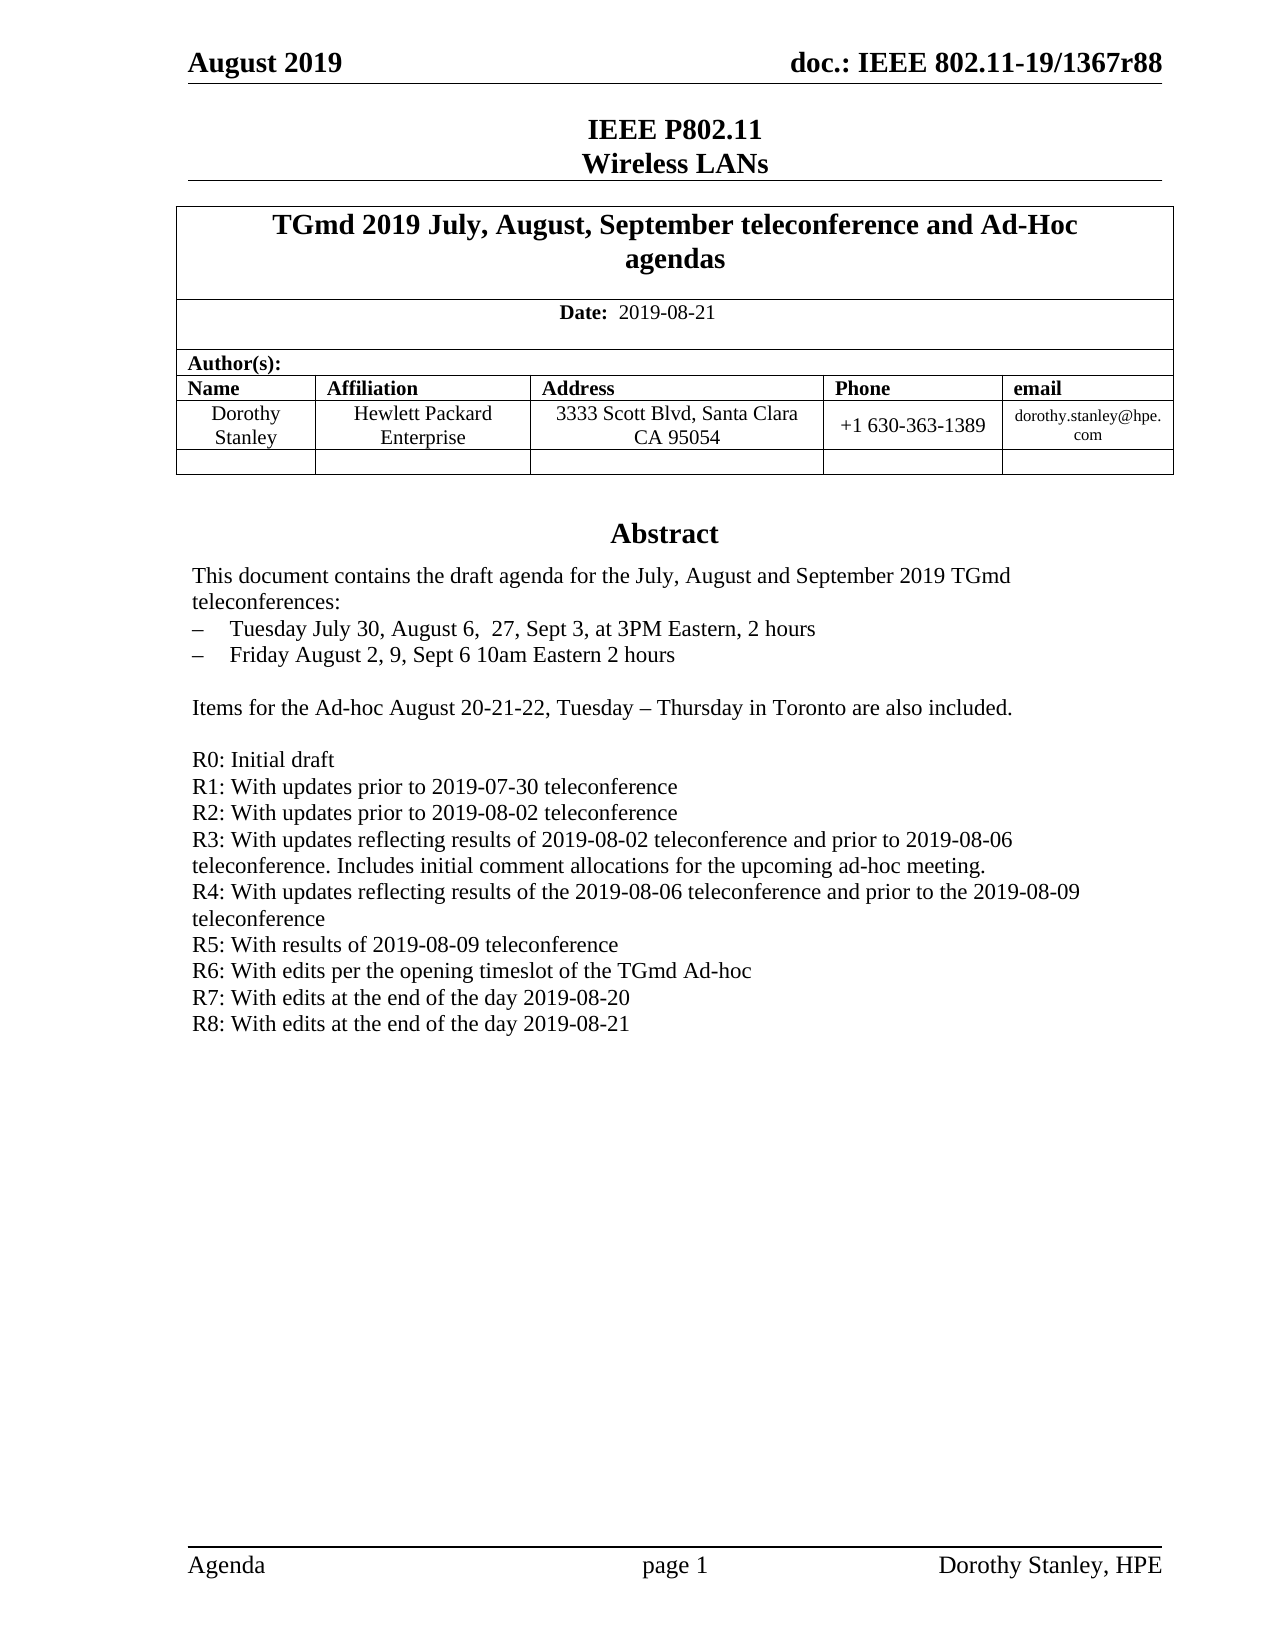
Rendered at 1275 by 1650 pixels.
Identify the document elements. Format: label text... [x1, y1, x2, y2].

table_cell email [1003, 376, 1173, 399]
table_cell Address [531, 376, 823, 399]
table_header TGmd 2019 July, August, September teleconference and Ad-Hoc agendas [177, 207, 1173, 299]
text IEEE P802.11 Wireless LANs [187, 112, 1162, 181]
table_cell Hewlett Packard Enterprise [316, 401, 530, 449]
table_cell dorothy.stanley@hpe.com [1003, 401, 1173, 449]
table_cell [531, 450, 823, 474]
table_cell [1003, 450, 1173, 474]
table_cell Affiliation [316, 376, 530, 399]
table_cell Phone [824, 376, 1002, 399]
table_cell Name [177, 376, 315, 399]
table_cell [316, 450, 530, 474]
table_cell +1 630-363-1389 [824, 401, 1002, 449]
table_cell Author(s): [177, 350, 1173, 374]
table_cell Dorothy Stanley [177, 401, 315, 449]
table_cell Date: 2019-08-21 [177, 300, 1173, 349]
table_cell 3333 Scott Blvd, Santa Clara CA 95054 [531, 401, 823, 449]
table_cell [824, 450, 1002, 474]
table_cell [177, 450, 315, 474]
